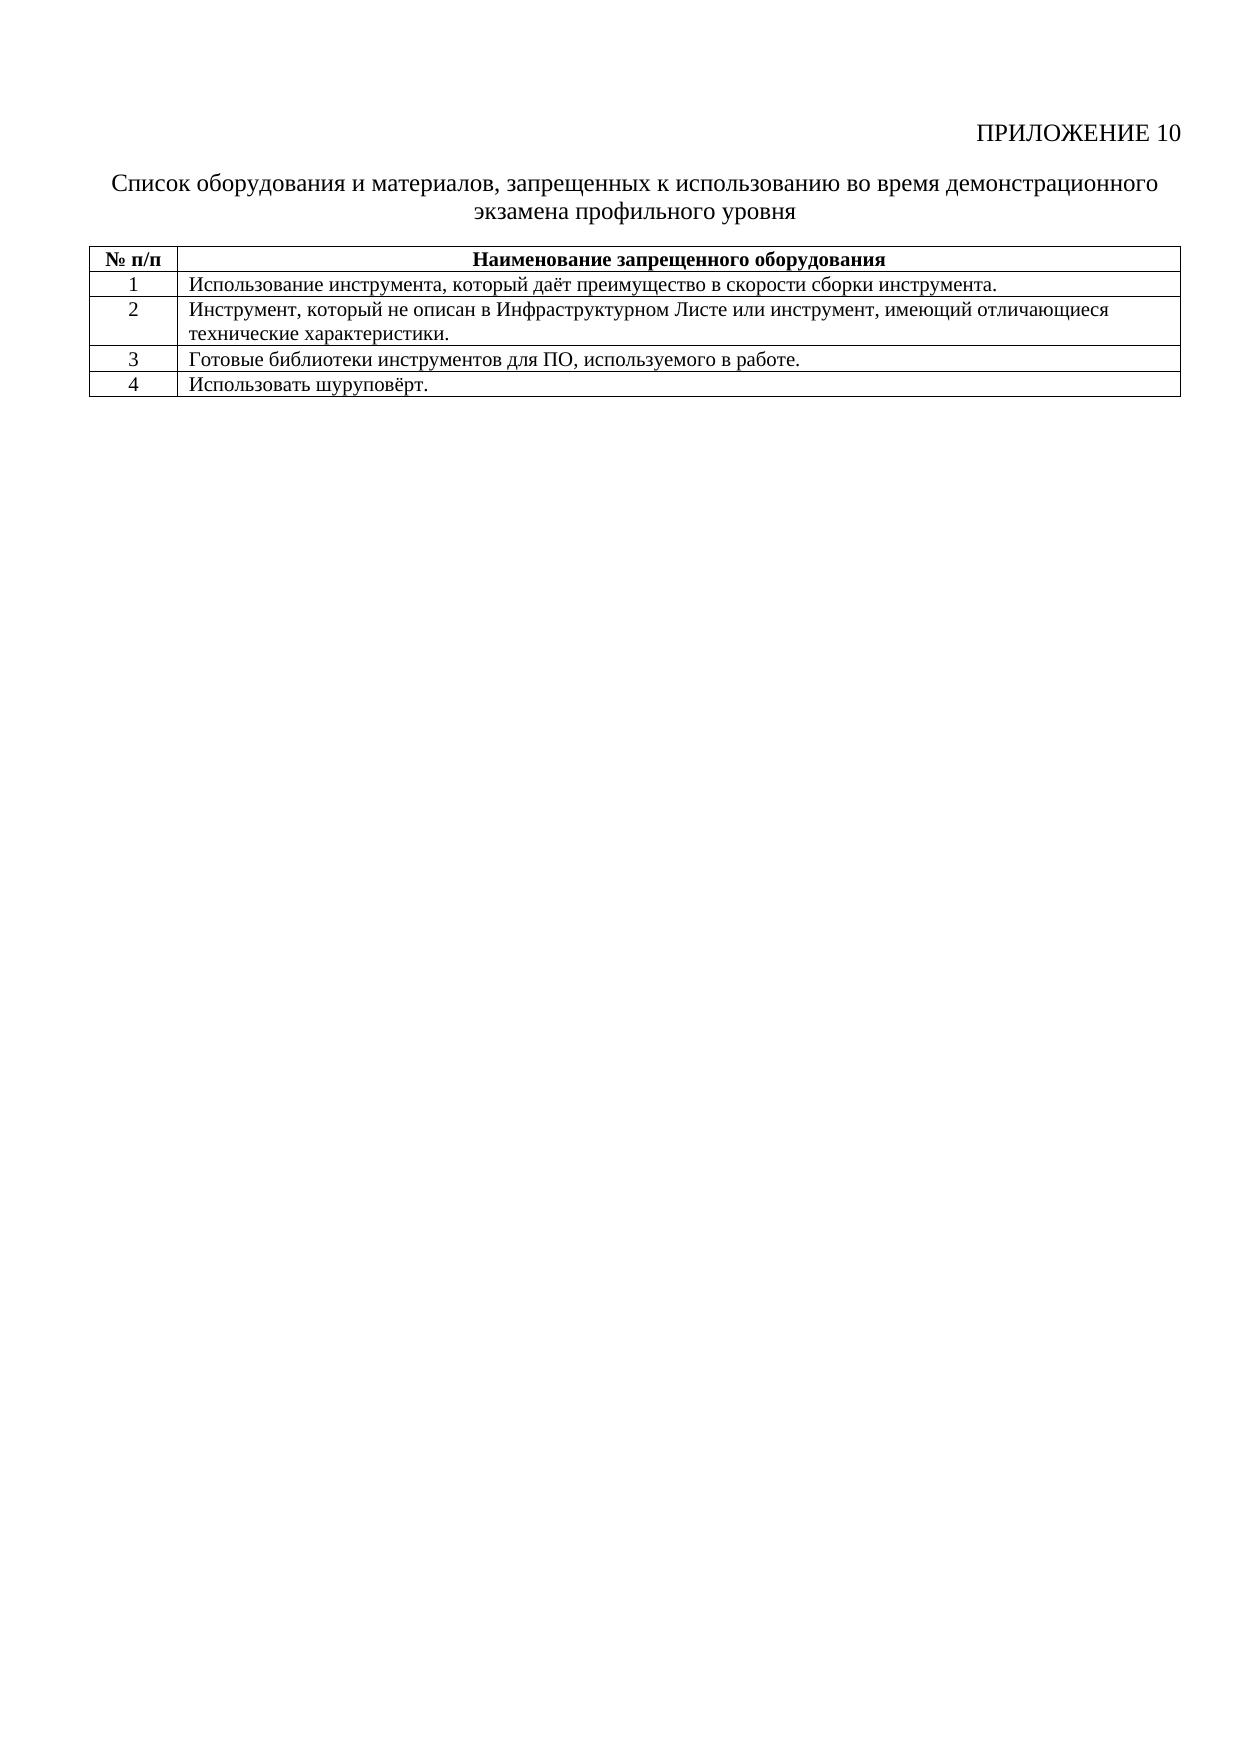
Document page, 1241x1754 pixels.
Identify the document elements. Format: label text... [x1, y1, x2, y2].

table_header № п/п [90, 247, 177, 271]
table_cell Готовые библиотеки инструментов для ПО, используемого в работе. [178, 346, 1180, 371]
text ПРИЛОЖЕНИЕ 10 [89, 118, 1181, 147]
table_cell Использовать шуруповёрт. [178, 372, 1180, 396]
table_cell 3 [90, 346, 177, 371]
table_cell 4 [90, 372, 177, 396]
table_cell Использование инструмента, который даёт преимущество в скорости сборки инструмента. [178, 272, 1180, 296]
table_cell 2 [90, 297, 177, 345]
table_header Наименование запрещенного оборудования [178, 247, 1180, 271]
text Список оборудования и материалов, запрещенных к использованию во время демонстрационного экзамена профильного уровня [89, 168, 1181, 225]
table_cell 1 [90, 272, 177, 296]
table_cell Инструмент, который не описан в Инфраструктурном Листе или инструмент, имеющий отличающиеся технические характеристики. [178, 297, 1180, 345]
